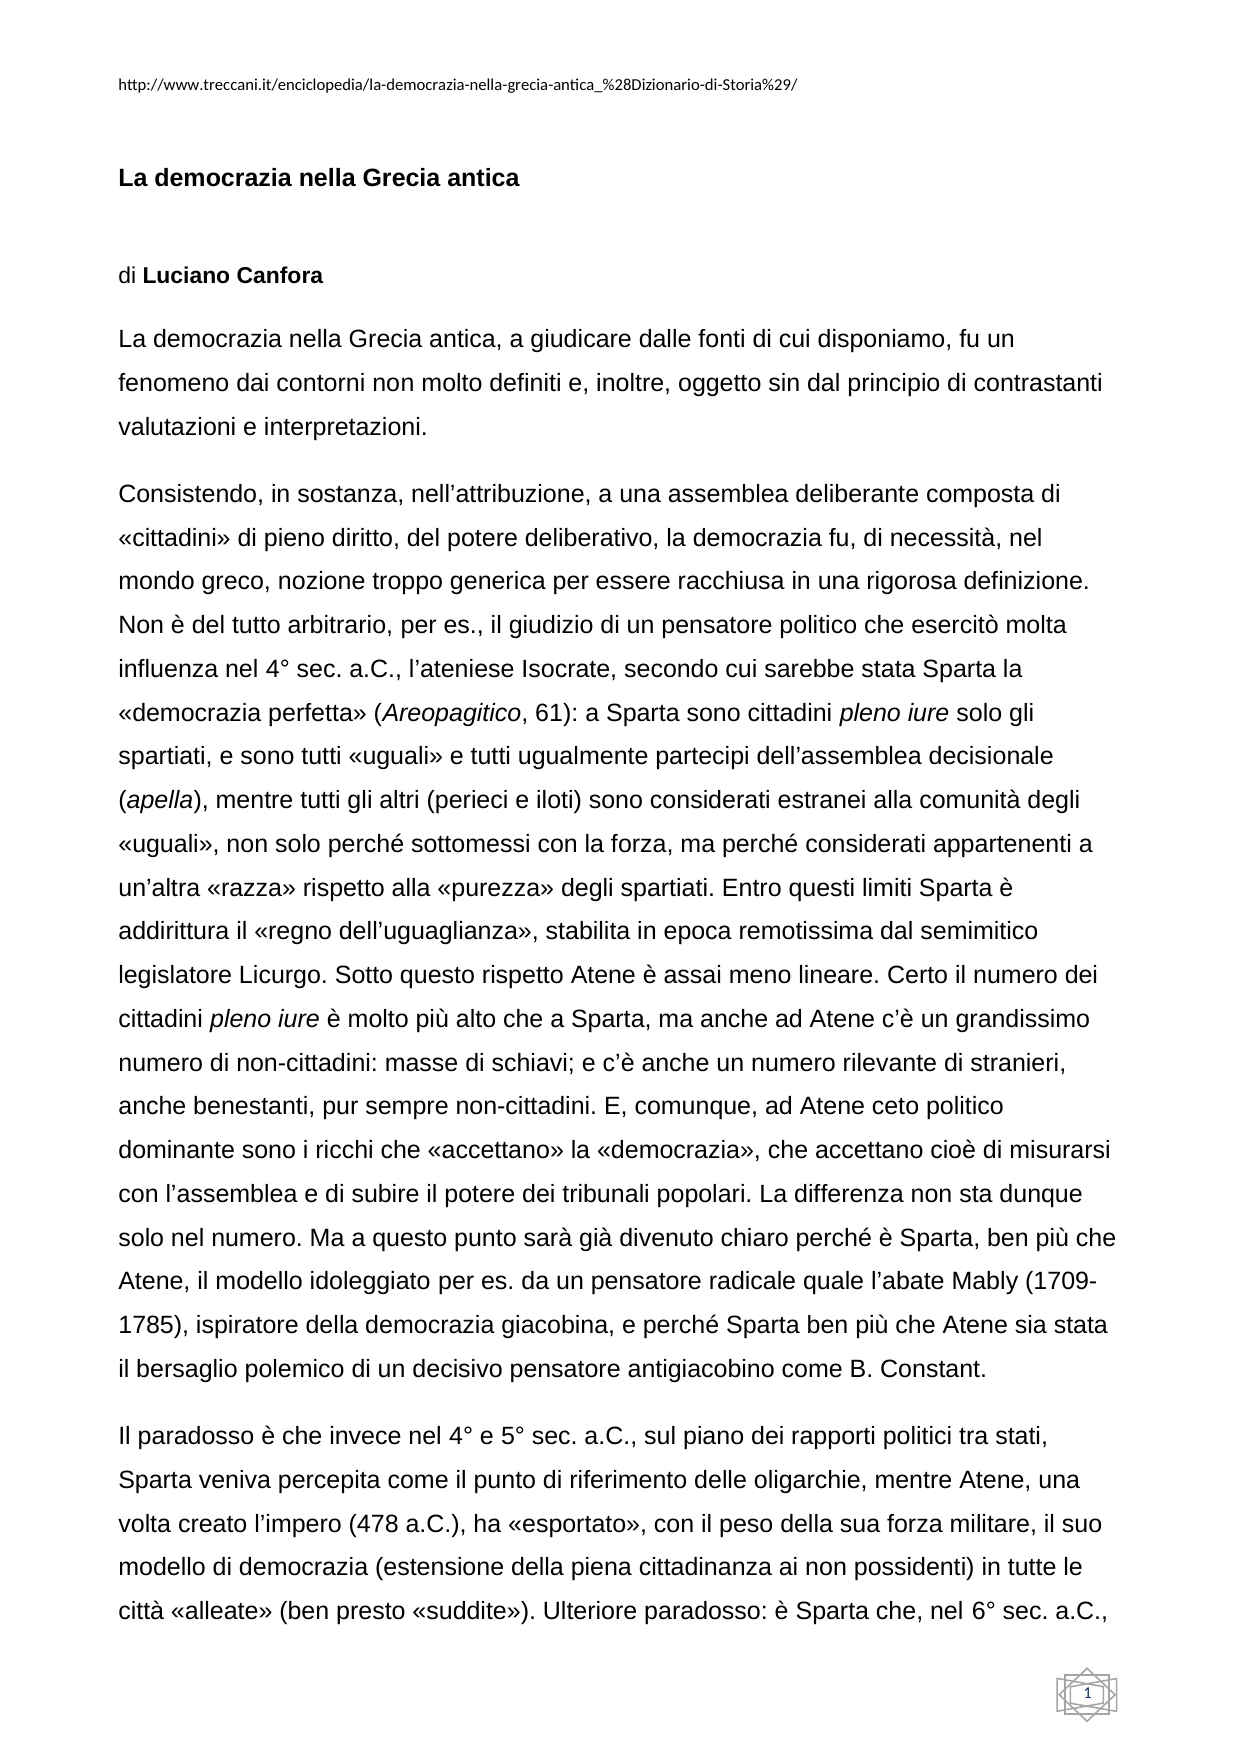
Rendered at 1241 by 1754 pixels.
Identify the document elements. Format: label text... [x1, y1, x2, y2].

text La democrazia nella Grecia antica [118, 148, 1122, 191]
text di Luciano Canfora [118, 262, 1122, 288]
text La democrazia nella Grecia antica, a giudicare dalle fonti di cui disponiamo, fu un fenomeno dai contorni non molto definiti e, inoltre, oggetto sin dal principio di contrastanti valutazioni e interpretazioni. [118, 309, 1122, 440]
text Consistendo, in sostanza, nell’attribuzione, a una assemblea deliberante composta di «cittadini» di pieno diritto, del potere deliberativo, la democrazia fu, di necessità, nel mondo greco, nozione troppo generica per essere racchiusa in una rigorosa definizione. Non è del tutto arbitrario, per es., il giudizio di un pensatore politico che esercitò molta influenza nel 4° sec. a.C., l’ateniese Isocrate, secondo cui sarebbe stata Sparta la «democrazia perfetta» (Areopagitico, 61): a Sparta sono cittadini pleno iure solo gli spartiati, e sono tutti «uguali» e tutti ugualmente partecipi dell’assemblea decisionale (apella), mentre tutti gli altri (perieci e iloti) sono considerati estranei alla comunità degli «uguali», non solo perché sottomessi con la forza, ma perché considerati appartenenti a un’altra «razza» rispetto alla «purezza» degli spartiati. Entro questi limiti Sparta è addirittura il «regno dell’uguaglianza», stabilita in epoca remotissima dal semimitico legislatore Licurgo. Sotto questo rispetto Atene è assai meno lineare. Certo il numero dei cittadini pleno iure è molto più alto che a Sparta, ma anche ad Atene c’è un grandissimo numero di non-cittadini: masse di schiavi; e c’è anche un numero rilevante di stranieri, anche benestanti, pur sempre non-cittadini. E, comunque, ad Atene ceto politico dominante sono i ricchi che «accettano» la «democrazia», che accettano cioè di misurarsi con l’assemblea e di subire il potere dei tribunali popolari. La differenza non sta dunque solo nel numero. Ma a questo punto sarà già divenuto chiaro perché è Sparta, ben più che Atene, il modello idoleggiato per es. da un pensatore radicale quale l’abate Mably (1709-1785), ispiratore della democrazia giacobina, e perché Sparta ben più che Atene sia stata il bersaglio polemico di un decisivo pensatore antigiacobino come B. Constant. [118, 464, 1122, 1383]
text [118, 1406, 1122, 1625]
